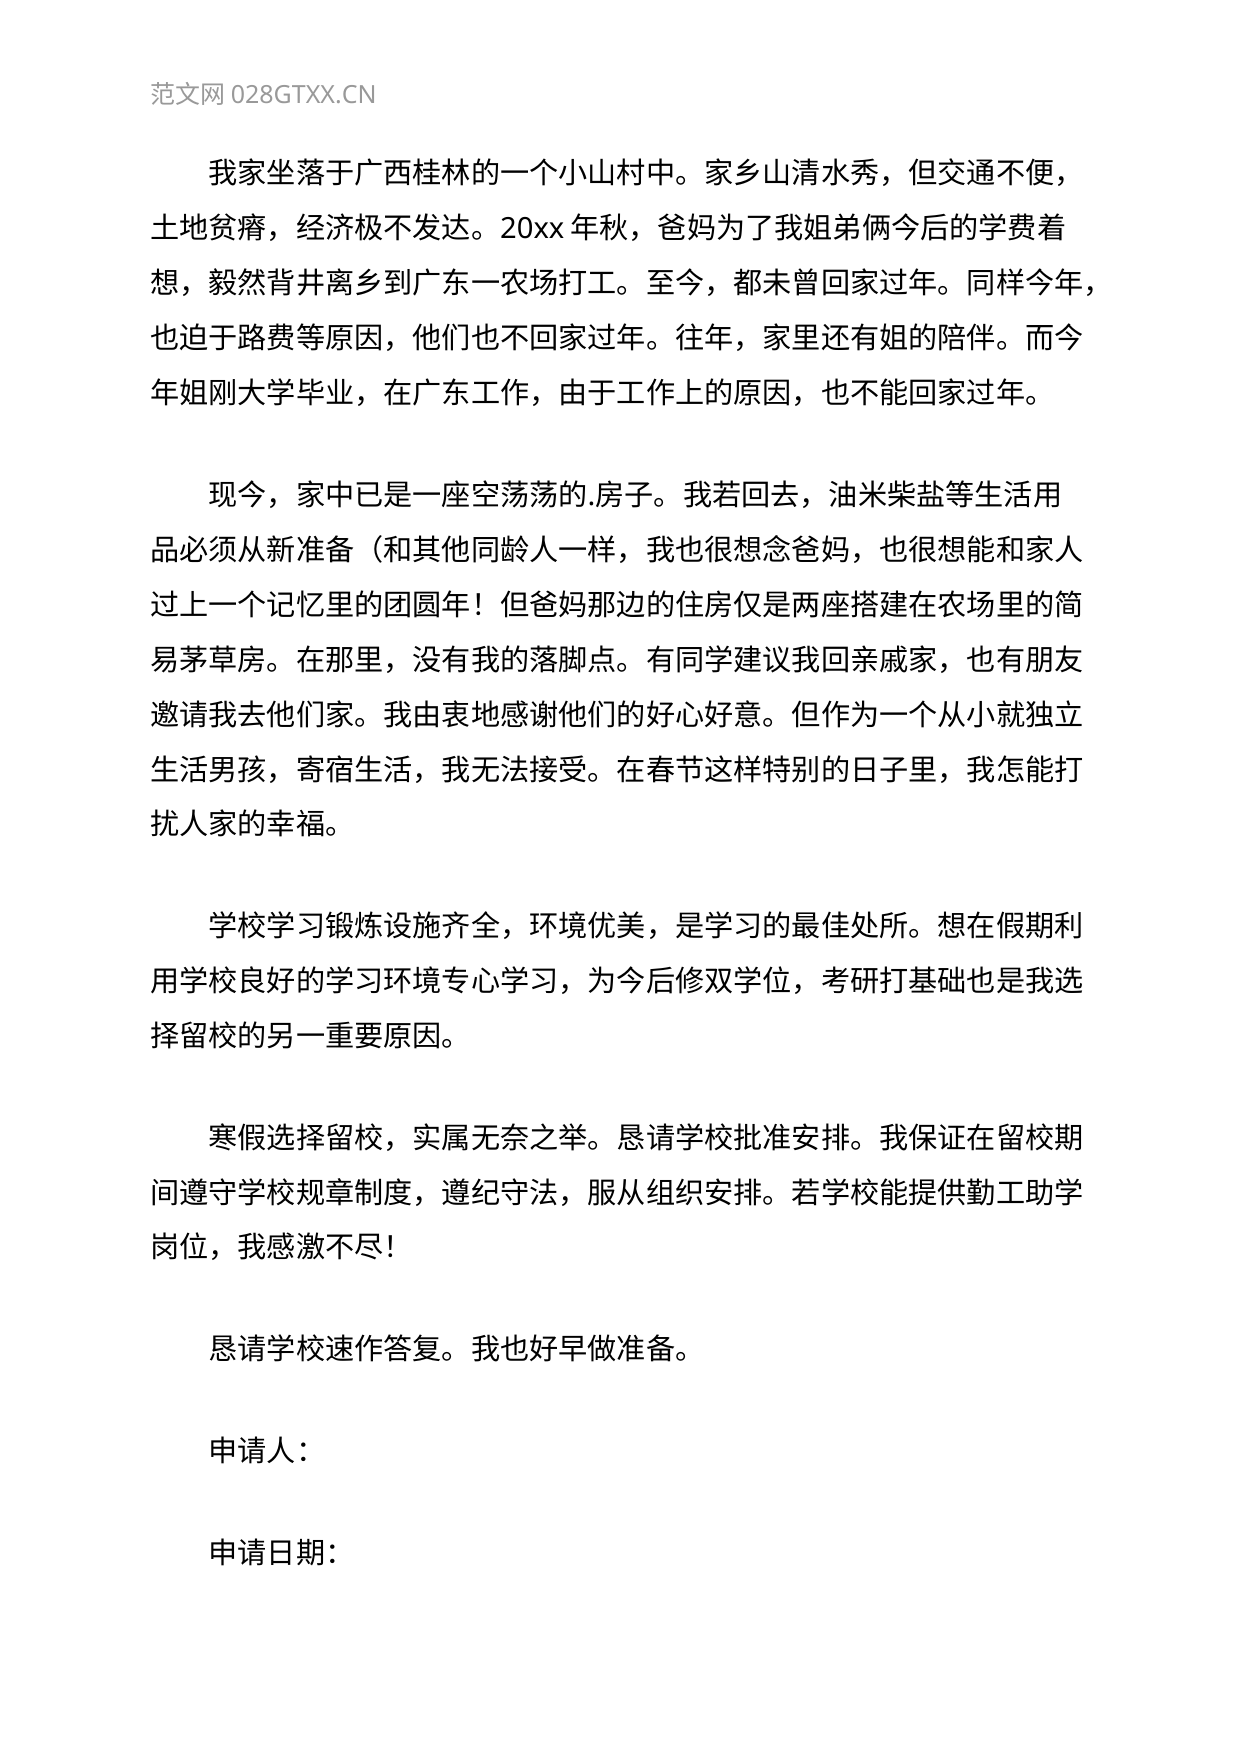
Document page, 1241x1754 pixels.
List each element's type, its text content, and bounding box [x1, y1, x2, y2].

text 现今，家中已是一座空荡荡的.房子。我若回去，油米柴盐等生活用品必须从新准备（和其他同龄人一样，我也很想念爸妈，也很想能和家人过上一个记忆里的团圆年！但爸妈那边的住房仅是两座搭建在农场里的简易茅草房。在那里，没有我的落脚点。有同学建议我回亲戚家，也有朋友邀请我去他们家。我由衷地感谢他们的好心好意。但作为一个从小就独立生活男孩，寄宿生活，我无法接受。在春节这样特别的日子里，我怎能打扰人家的幸福。 [150, 471, 1090, 843]
text 学校学习锻炼设施齐全，环境优美，是学习的最佳处所。想在假期利用学校良好的学习环境专心学习，为今后修双学位，考研打基础也是我选择留校的另一重要原因。 [150, 903, 1090, 1055]
text 申请人： [150, 1428, 1090, 1470]
text 恳请学校速作答复。我也好早做准备。 [150, 1326, 1090, 1368]
text 寒假选择留校，实属无奈之举。恳请学校批准安排。我保证在留校期间遵守学校规章制度，遵纪守法，服从组织安排。若学校能提供勤工助学岗位，我感激不尽！ [150, 1114, 1090, 1266]
text 申请日期： [150, 1529, 1090, 1572]
text 我家坐落于广西桂林的一个小山村中。家乡山清水秀，但交通不便，土地贫瘠，经济极不发达。20xx年秋，爸妈为了我姐弟俩今后的学费着想，毅然背井离乡到广东一农场打工。至今，都未曾回家过年。同样今年，也迫于路费等原因，他们也不回家过年。往年，家里还有姐的陪伴。而今年姐刚大学毕业，在广东工作，由于工作上的原因，也不能回家过年。 [150, 150, 1090, 412]
